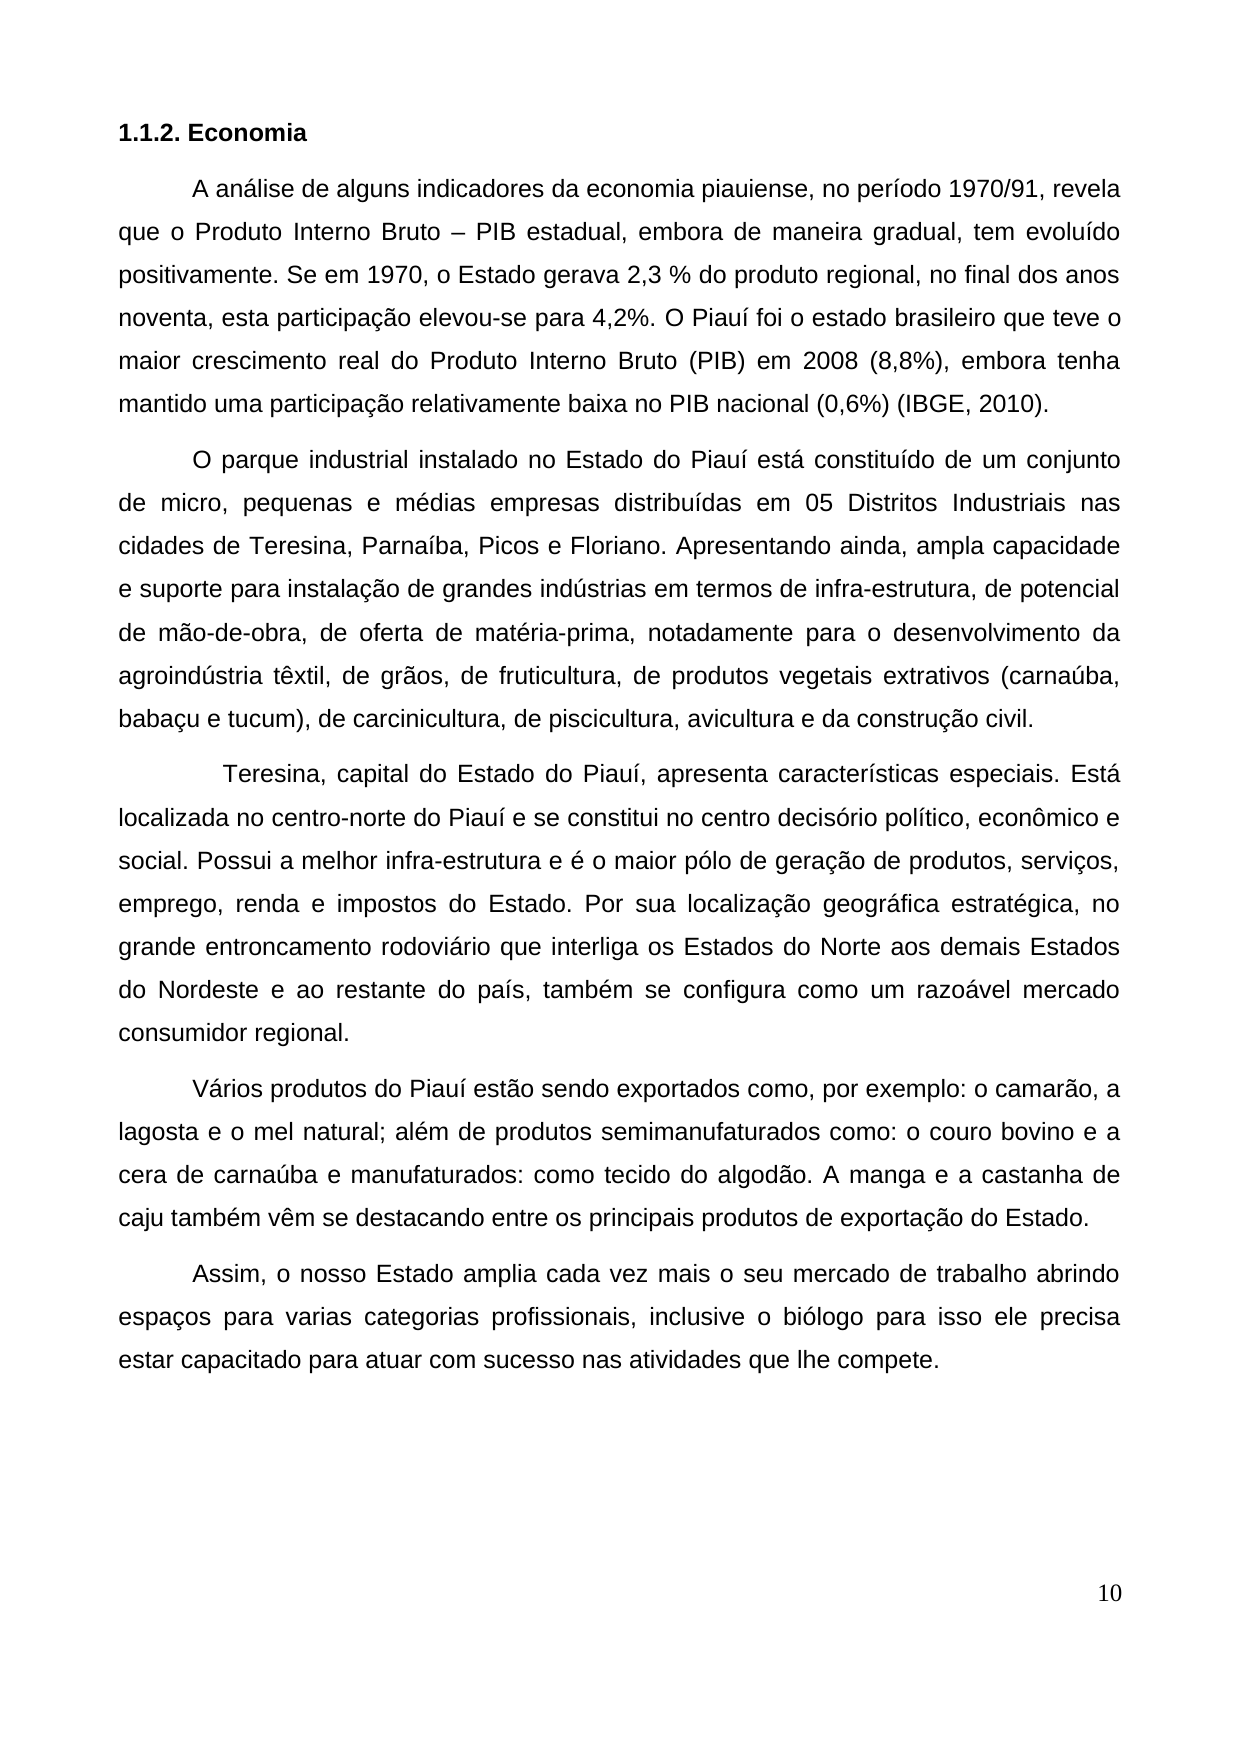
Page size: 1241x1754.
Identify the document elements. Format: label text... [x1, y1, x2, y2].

text O parque industrial instalado no Estado do Piauí está constituído de um conjunto de micro, pequenas e médias empresas distribuídas em 05 Distritos Industriais nas cidades de Teresina, Parnaíba, Picos e Floriano. Apresentando ainda, ampla capacidade e suporte para instalação de grandes indústrias em termos de infra-estrutura, de potencial de mão-de-obra, de oferta de matéria-prima, notadamente para o desenvolvimento da agroindústria têxtil, de grãos, de fruticultura, de produtos vegetais extrativos (carnaúba, babaçu e tucum), de carcinicultura, de piscicultura, avicultura e da construção civil. [118, 445, 1122, 732]
text 1.1.2. Economia [118, 118, 1122, 147]
text Teresina, capital do Estado do Piauí, apresenta características especiais. Está localizada no centro-norte do Piauí e se constitui no centro decisório político, econômico e social. Possui a melhor infra-estrutura e é o maior pólo de geração de produtos, serviços, emprego, renda e impostos do Estado. Por sua localização geográfica estratégica, no grande entroncamento rodoviário que interliga os Estados do Norte aos demais Estados do Nordeste e ao restante do país, também se configura como um razoável mercado consumidor regional. [118, 759, 1122, 1047]
text Assim, o nosso Estado amplia cada vez mais o seu mercado de trabalho abrindo espaços para varias categorias profissionais, inclusive o biólogo para isso ele precisa estar capacitado para atuar com sucesso nas atividades que lhe compete. [118, 1259, 1122, 1374]
text A análise de alguns indicadores da economia piauiense, no período 1970/91, revela que o Produto Interno Bruto – PIB estadual, embora de maneira gradual, tem evoluído positivamente. Se em 1970, o Estado gerava 2,3 % do produto regional, no final dos anos noventa, esta participação elevou-se para 4,2%. O Piauí foi o estado brasileiro que teve o maior crescimento real do Produto Interno Bruto (PIB) em 2008 (8,8%), embora tenha mantido uma participação relativamente baixa no PIB nacional (0,6%) (IBGE, 2010). [118, 174, 1122, 418]
text Vários produtos do Piauí estão sendo exportados como, por exemplo: o camarão, a lagosta e o mel natural; além de produtos semimanufaturados como: o couro bovino e a cera de carnaúba e manufaturados: como tecido do algodão. A manga e a castanha de caju também vêm se destacando entre os principais produtos de exportação do Estado. [118, 1074, 1122, 1232]
